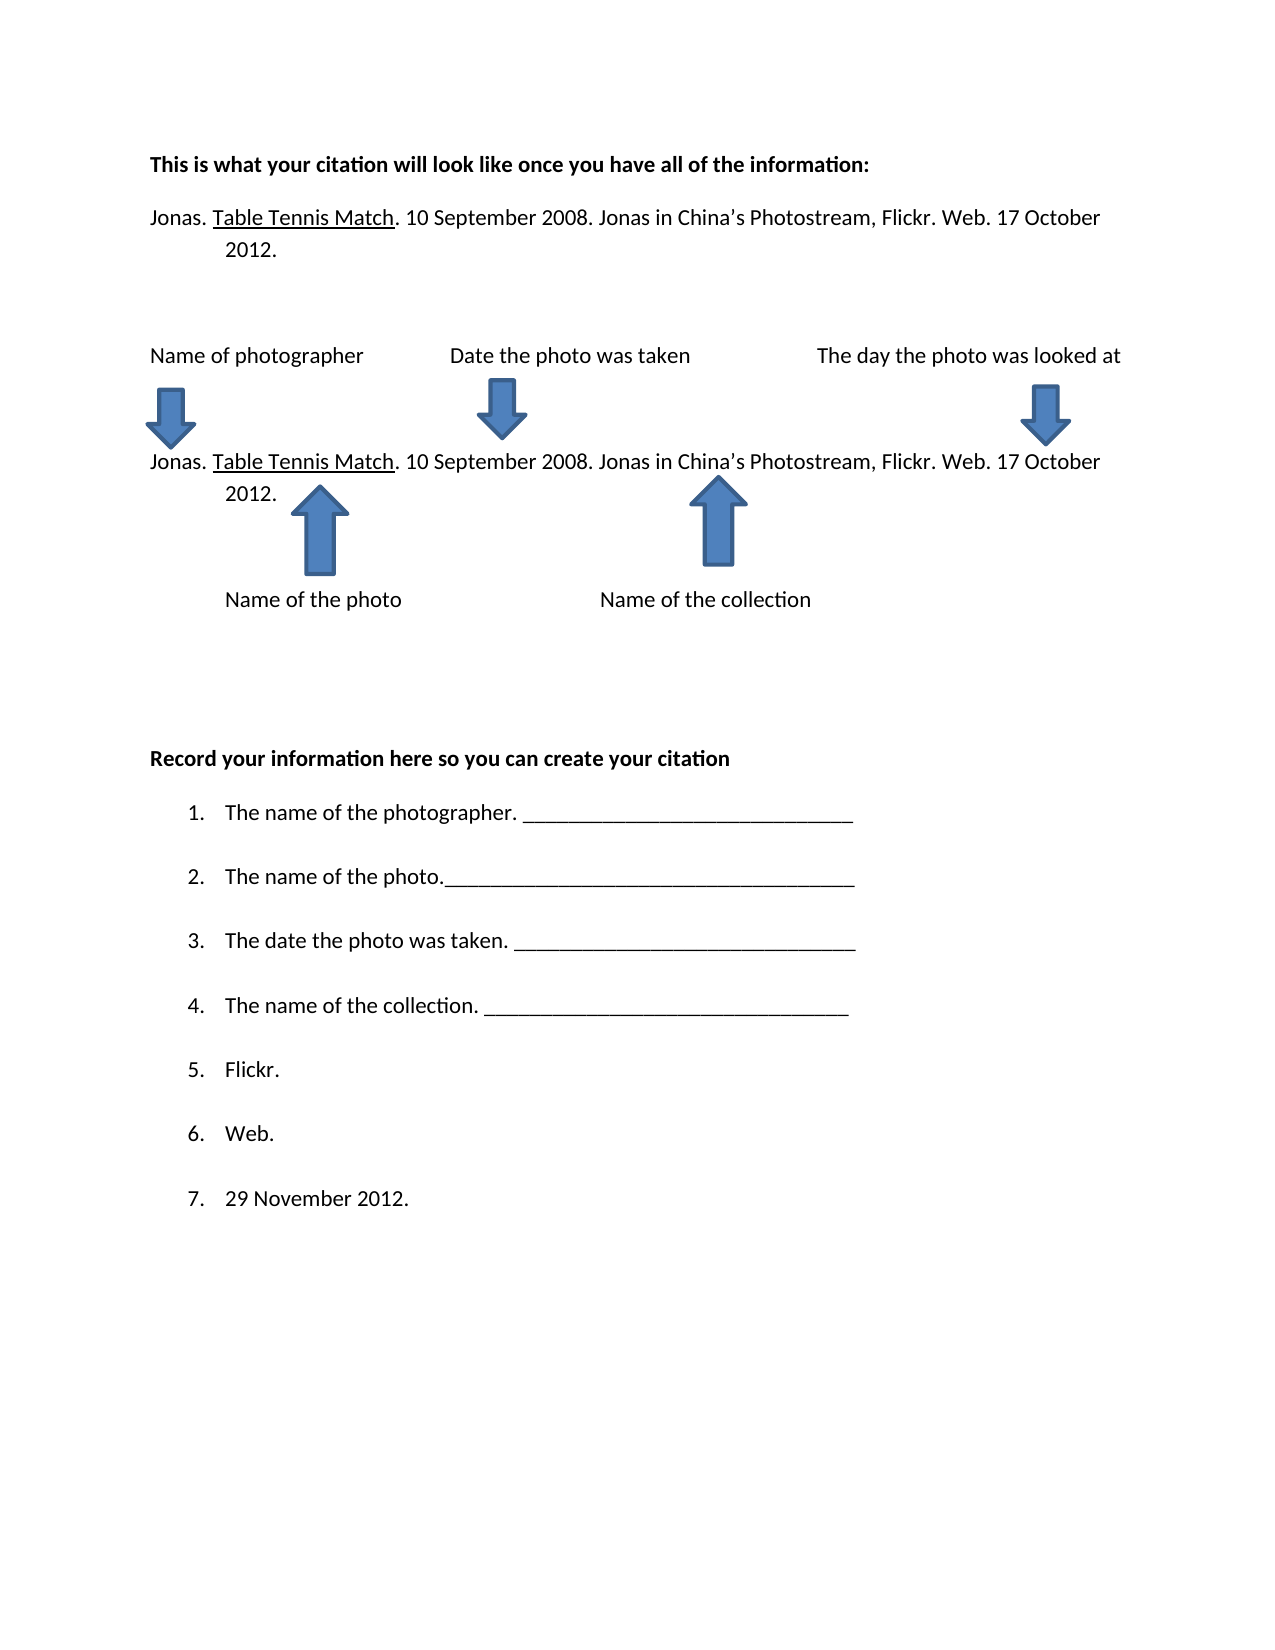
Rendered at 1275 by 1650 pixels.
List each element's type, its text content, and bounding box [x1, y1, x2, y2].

list The name of the collection. ________________________________ [187, 991, 1125, 1019]
text Jonas. Table Tennis Match. 10 September 2008. Jonas in China’s Photostream, Flickr. Web. 17 October 2012. [150, 203, 1125, 263]
list The name of the photo.____________________________________ [187, 862, 1125, 890]
list The name of the photographer. _____________________________ [187, 798, 1125, 826]
text Name of photographer Date the photo was taken The day the photo was looked at [150, 341, 1125, 369]
list The date the photo was taken. ______________________________ [187, 926, 1125, 954]
list Web. [187, 1119, 1125, 1147]
list Flickr. [187, 1055, 1125, 1083]
text Name of the photo Name of the collection [150, 586, 1125, 613]
text Jonas. Table Tennis Match. 10 September 2008. Jonas in China’s Photostream, Flickr. Web. 17 October 2012. [150, 447, 1125, 507]
list 29 November 2012. [187, 1184, 1125, 1212]
text Record your information here so you can create your citation [150, 744, 1125, 773]
text This is what your citation will look like once you have all of the information: [150, 150, 1125, 178]
